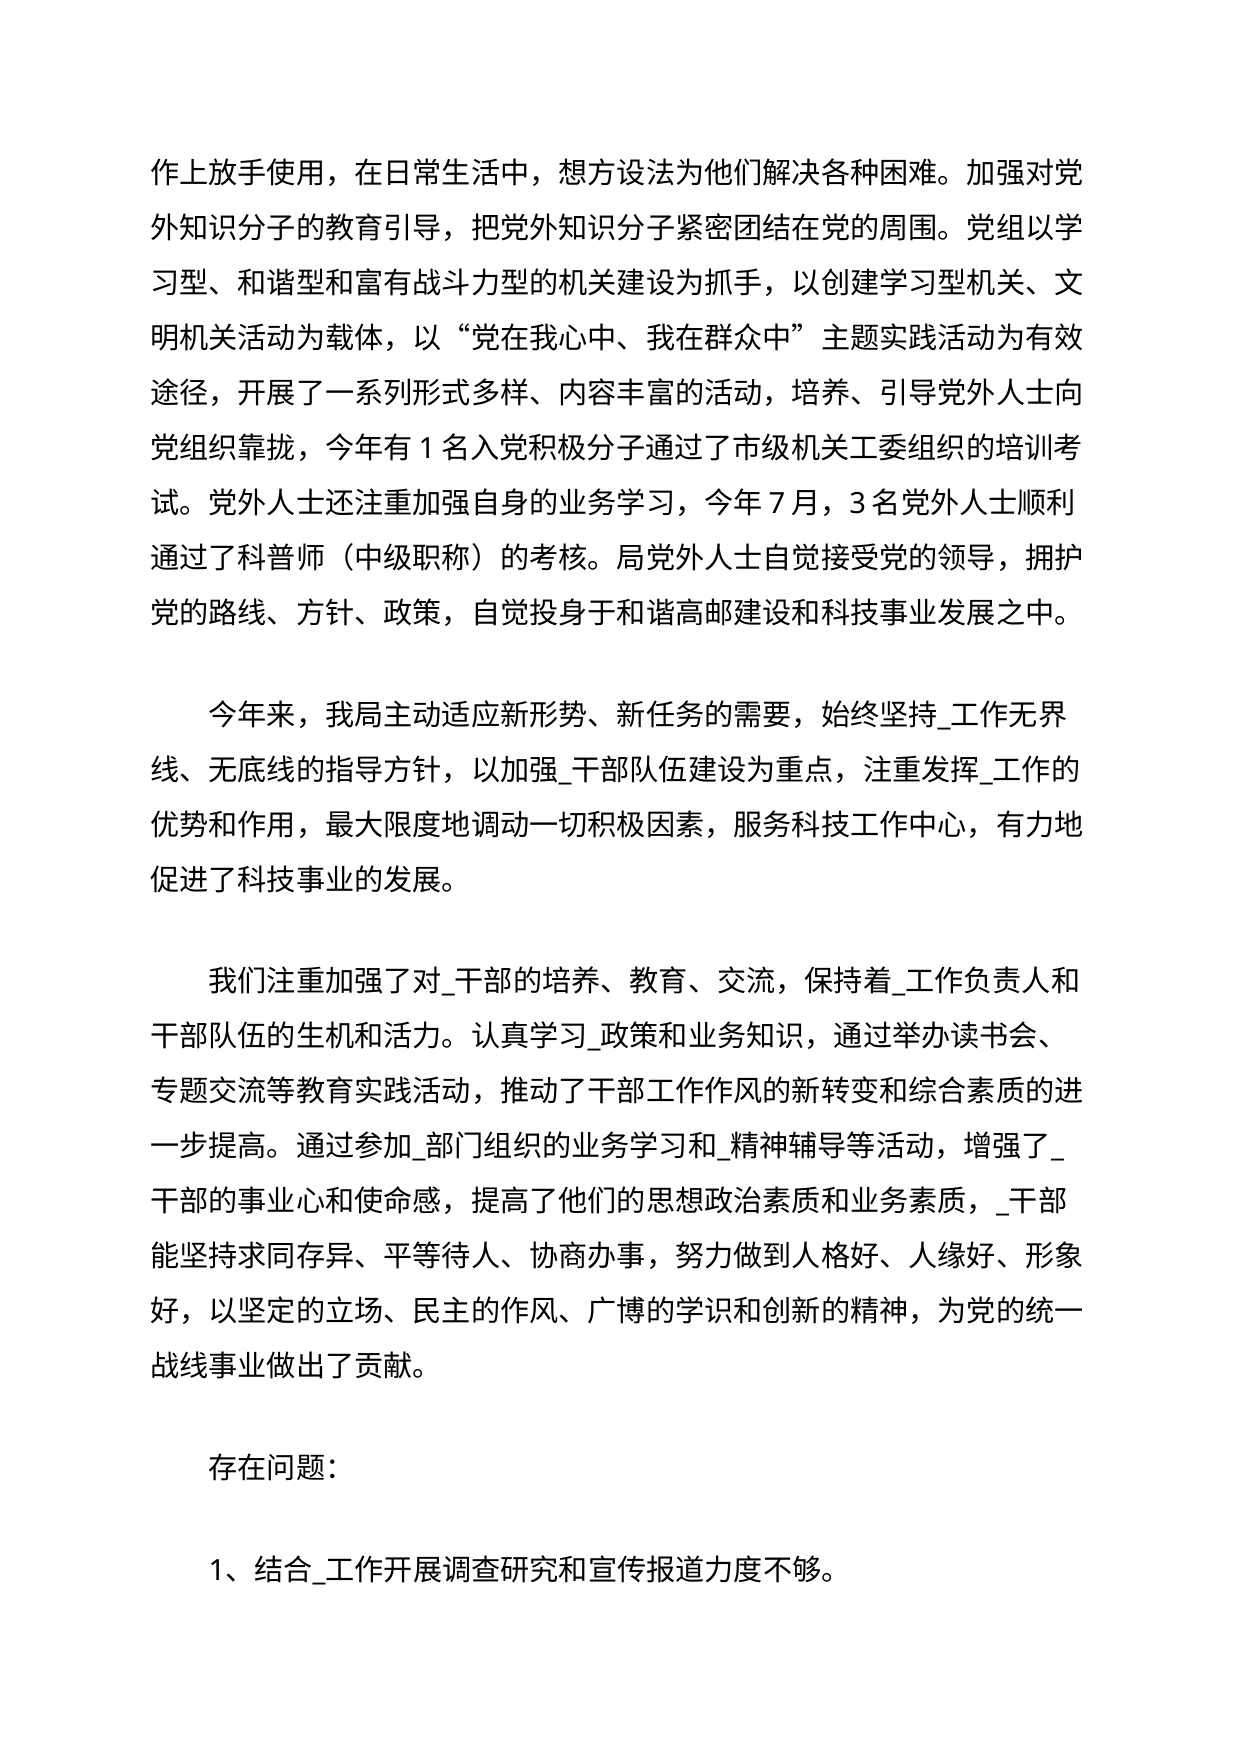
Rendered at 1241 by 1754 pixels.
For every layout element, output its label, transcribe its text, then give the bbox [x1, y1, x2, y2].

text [150, 150, 1090, 632]
text 我们注重加强了对_干部的培养、教育、交流，保持着_工作负责人和干部队伍的生机和活力。认真学习_政策和业务知识，通过举办读书会、专题交流等教育实践活动，推动了干部工作作风的新转变和综合素质的进一步提高。通过参加_部门组织的业务学习和_精神辅导等活动，增强了_干部的事业心和使命感，提高了他们的思想政治素质和业务素质，_干部能坚持求同存异、平等待人、协商办事，努力做到人格好、人缘好、形象好，以坚定的立场、民主的作风、广博的学识和创新的精神，为党的统一战线事业做出了贡献。 [150, 958, 1090, 1385]
text 存在问题： [150, 1444, 1090, 1487]
text 1、结合_工作开展调查研究和宣传报道力度不够。 [150, 1546, 1090, 1588]
text 今年来，我局主动适应新形势、新任务的需要，始终坚持_工作无界线、无底线的指导方针，以加强_干部队伍建设为重点，注重发挥_工作的优势和作用，最大限度地调动一切积极因素，服务科技工作中心，有力地促进了科技事业的发展。 [150, 691, 1090, 898]
